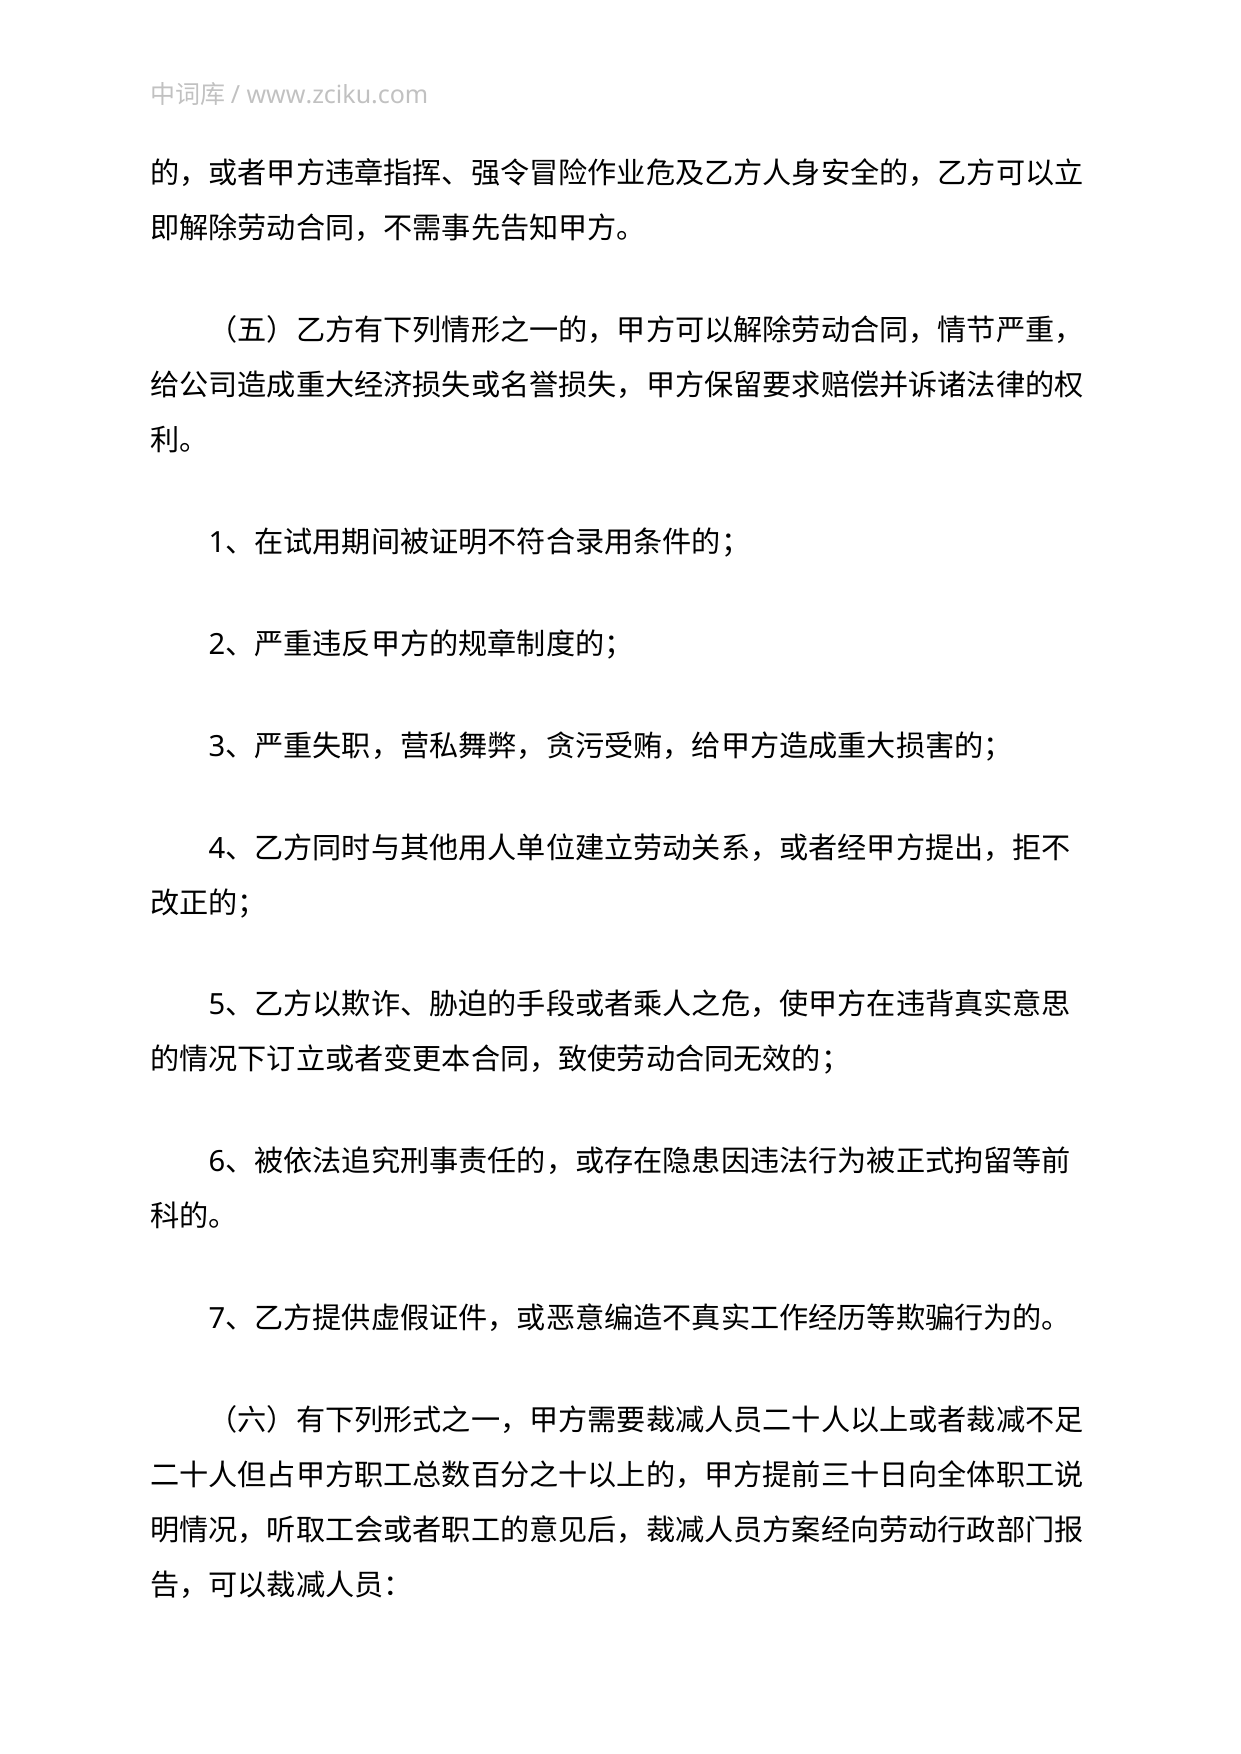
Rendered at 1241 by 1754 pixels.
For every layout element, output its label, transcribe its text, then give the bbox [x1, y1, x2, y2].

text （五）乙方有下列情形之一的，甲方可以解除劳动合同，情节严重，给公司造成重大经济损失或名誉损失，甲方保留要求赔偿并诉诸法律的权利。 [150, 307, 1090, 459]
text 2、严重违反甲方的规章制度的； [150, 620, 1090, 663]
text 6、被依法追究刑事责任的，或存在隐患因违法行为被正式拘留等前科的。 [150, 1138, 1090, 1235]
text 5、乙方以欺诈、胁迫的手段或者乘人之危，使甲方在违背真实意思的情况下订立或者变更本合同，致使劳动合同无效的； [150, 981, 1090, 1078]
text 4、乙方同时与其他用人单位建立劳动关系，或者经甲方提出，拒不改正的； [150, 824, 1090, 921]
text 3、严重失职，营私舞弊，贪污受贿，给甲方造成重大损害的； [150, 722, 1090, 764]
text 7、乙方提供虚假证件，或恶意编造不真实工作经历等欺骗行为的。 [150, 1294, 1090, 1337]
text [150, 150, 1090, 247]
text （六）有下列形式之一，甲方需要裁减人员二十人以上或者裁减不足二十人但占甲方职工总数百分之十以上的，甲方提前三十日向全体职工说明情况，听取工会或者职工的意见后，裁减人员方案经向劳动行政部门报告，可以裁减人员： [150, 1396, 1090, 1603]
text 1、在试用期间被证明不符合录用条件的； [150, 518, 1090, 561]
